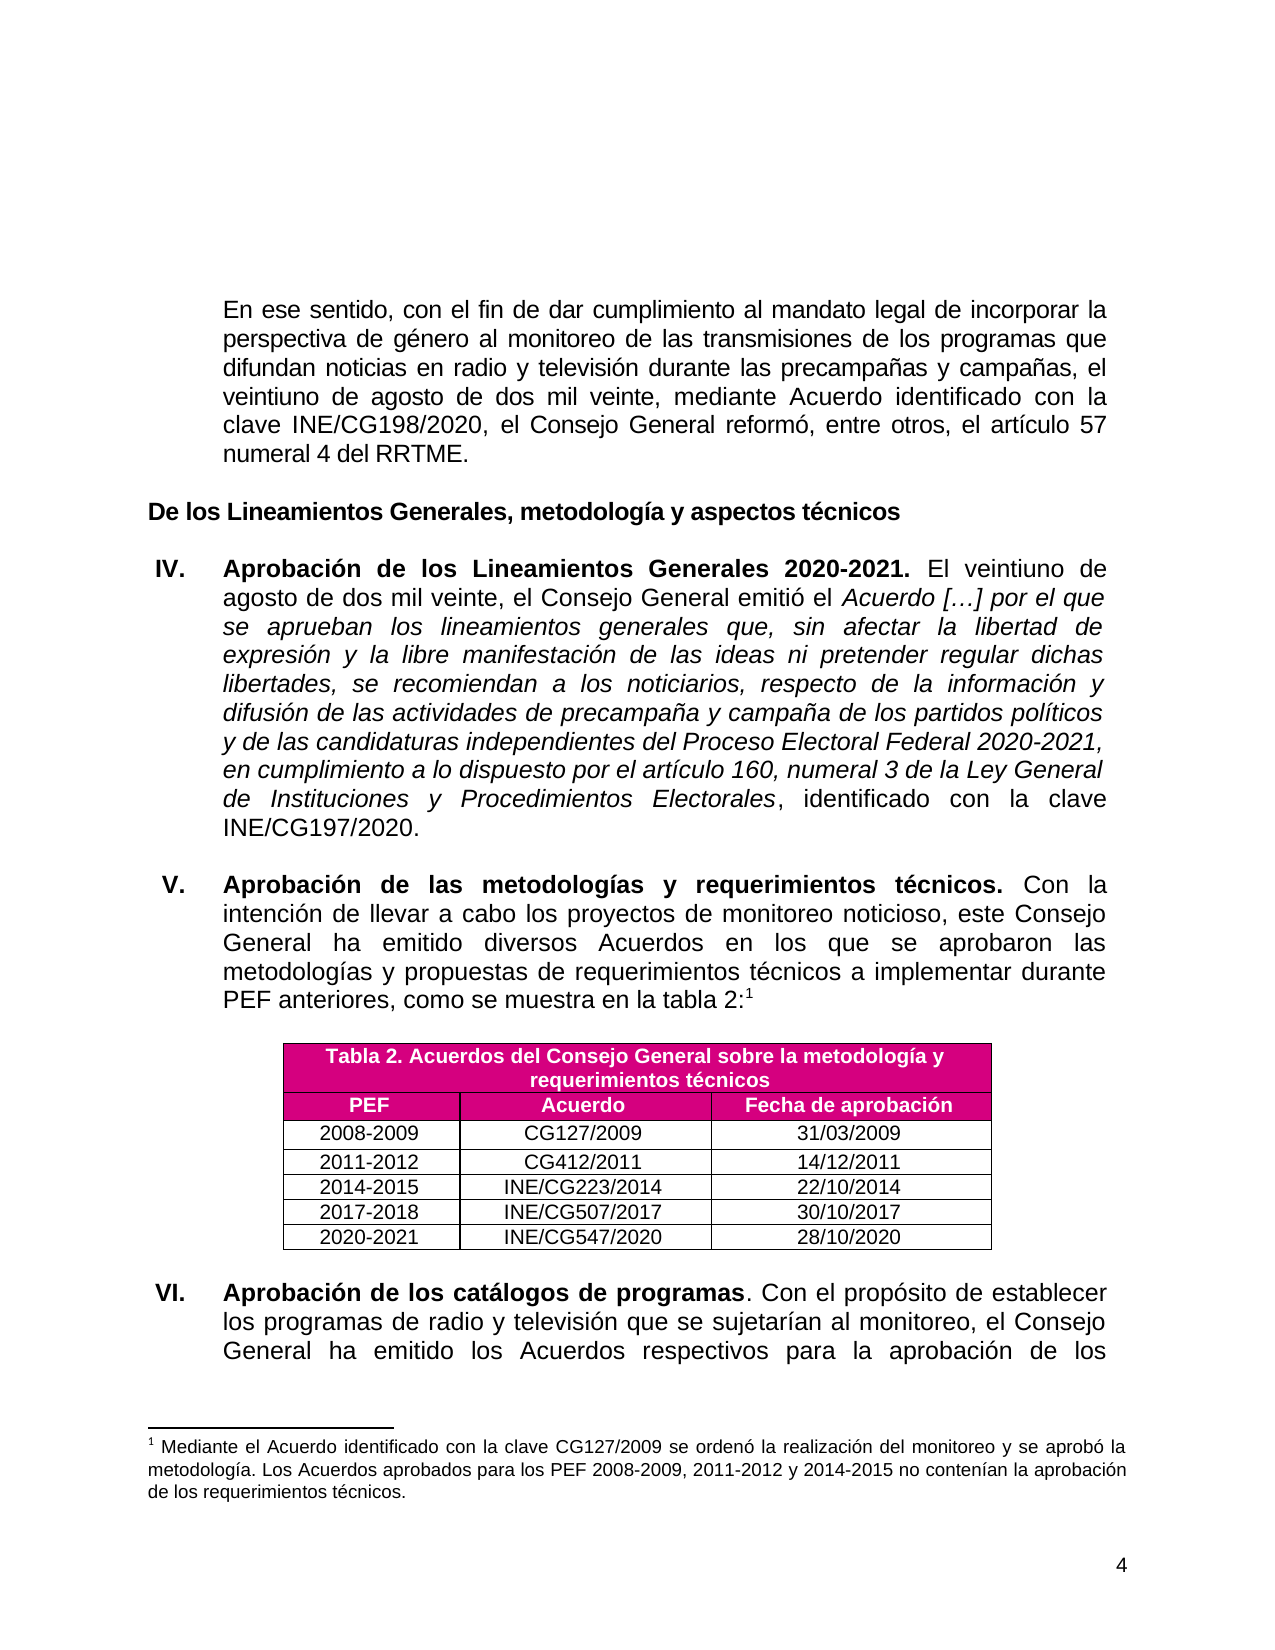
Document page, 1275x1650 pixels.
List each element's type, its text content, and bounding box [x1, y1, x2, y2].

table_cell 28/10/2020 [712, 1225, 991, 1249]
table_cell CG412/2011 [461, 1150, 711, 1174]
table_cell 2017-2018 [284, 1200, 459, 1224]
table_cell 22/10/2014 [712, 1175, 991, 1199]
table_cell 2008-2009 [284, 1121, 459, 1149]
table_cell 2014-2015 [284, 1175, 459, 1199]
table_cell CG127/2009 [461, 1121, 711, 1149]
table_cell INE/CG507/2017 [461, 1200, 711, 1224]
text De los Lineamientos Generales, metodología y aspectos técnicos [148, 497, 1107, 525]
table_header Tabla 2. Acuerdos del Consejo General sobre la metodología y requerimientos técnicos [284, 1044, 991, 1092]
text En ese sentido, con el fin de dar cumplimiento al mandato legal de incorporar la perspectiva de género al monitoreo de las transmisiones de los programas que difundan noticias en radio y televisión durante las precampañas y campañas, el veintiuno de agosto de dos mil veinte, mediante Acuerdo identificado con la clave INE/CG198/2020, el Consejo General reformó, entre otros, el artículo 57 numeral 4 del RRTME. [223, 295, 1107, 468]
table_cell Fecha de aprobación [712, 1093, 991, 1120]
list Aprobación de los Lineamientos Generales 2020-2021. El veintiuno de agosto de dos mil veinte, el Consejo General emitió el Acuerdo […] por el que se aprueban los lineamientos generales que, sin afectar la libertad de expresión y la libre manifestación de las ideas ni pretender regular dichas libertades, se recomiendan a los noticiarios, respecto de la información y difusión de las actividades de precampaña y campaña de los partidos políticos y de las candidaturas independientes del Proceso Electoral Federal 2020-2021, en cumplimiento a lo dispuesto por el artículo 160, numeral 3 de la Ley General de Instituciones y Procedimientos Electorales, identificado con la clave INE/CG197/2020. [185, 554, 1107, 842]
table_cell 2020-2021 [284, 1225, 459, 1249]
table_cell INE/CG223/2014 [461, 1175, 711, 1199]
table_cell Acuerdo [461, 1093, 711, 1120]
table_cell 14/12/2011 [712, 1150, 991, 1174]
table_cell 31/03/2009 [712, 1121, 991, 1149]
table_cell PEF [284, 1093, 459, 1120]
table_cell INE/CG547/2020 [461, 1225, 711, 1249]
table_cell 30/10/2017 [712, 1200, 991, 1224]
list Aprobación de las metodologías y requerimientos técnicos. Con la intención de llevar a cabo los proyectos de monitoreo noticioso, este Consejo General ha emitido diversos Acuerdos en los que se aprobaron las metodologías y propuestas de requerimientos técnicos a implementar durante PEF anteriores, como se muestra en la tabla 2: [185, 870, 1107, 1014]
table_cell 2011-2012 [284, 1150, 459, 1174]
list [185, 1278, 1107, 1365]
